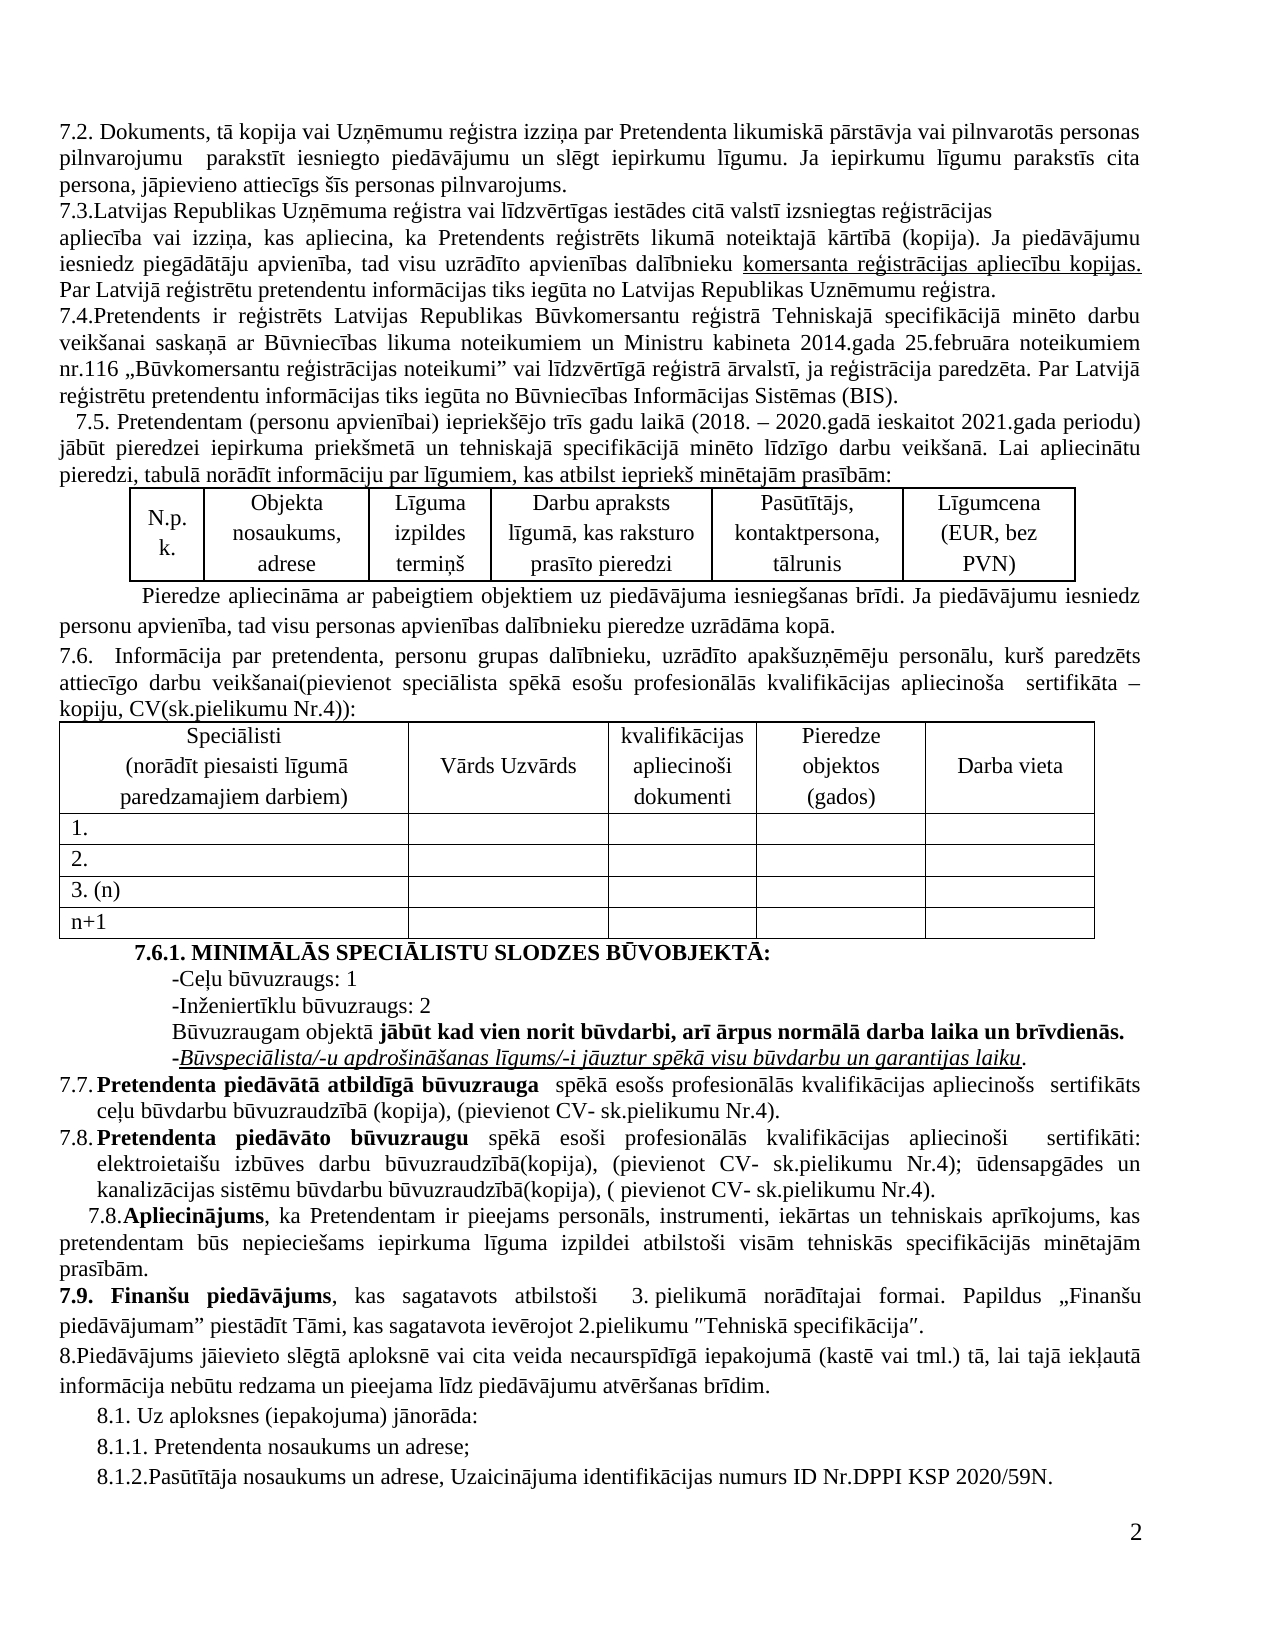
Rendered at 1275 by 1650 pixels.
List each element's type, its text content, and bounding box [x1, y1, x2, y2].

table_header kvalifikācijas apliecinoši dokumenti [609, 723, 756, 813]
table_cell [926, 908, 1094, 938]
table_header Vārds Uzvārds [409, 723, 608, 813]
list Pretendenta piedāvāto būvuzraugu spēkā esoši profesionālās kvalifikācijas apliecinoši sertifikāti: elektroietaišu izbūves darbu būvuzraudzībā(kopija), (pievienot CV- sk.pielikumu Nr.4); ūdensapgādes un kanalizācijas sistēmu būvdarbu būvuzraudzībā(kopija), ( pievienot CV- sk.pielikumu Nr.4). [59, 1123, 1142, 1203]
table_header Objekta nosaukums, adrese [205, 489, 368, 580]
list 7.8.Apliecinājums, ka Pretendentam ir pieejams personāls, instrumenti, iekārtas un tehniskais aprīkojums, kas pretendentam būs nepieciešams iepirkuma līguma izpildei atbilstoši visām tehniskās specifikācijās minētajām prasībām. [15, 1203, 1142, 1282]
table_cell [609, 877, 756, 907]
table_header N.p. k. [131, 489, 203, 580]
table_cell [409, 908, 608, 938]
table_cell 2. [60, 845, 408, 876]
list 7.6. Informācija par pretendenta, personu grupas dalībnieku, uzrādīto apakšuzņēmēju personālu, kurš paredzēts attiecīgo darbu veikšanai(pievienot speciālista spēkā esošu profesionālās kvalifikācijas apliecinoša sertifikāta –kopiju, CV(sk.pielikumu Nr.4)): [59, 642, 1142, 721]
list Pretendenta piedāvātā atbildīgā būvuzrauga spēkā esošs profesionālās kvalifikācijas apliecinošs sertifikāts ceļu būvdarbu būvuzraudzībā (kopija), (pievienot CV- sk.pielikumu Nr.4). [59, 1071, 1142, 1123]
table_cell [757, 908, 925, 938]
table_cell [757, 845, 925, 876]
table_header Darbu apraksts līgumā, kas raksturo prasīto pieredzi [492, 489, 711, 580]
table_cell 3. (n) [60, 877, 408, 907]
table_cell [409, 814, 608, 844]
table_cell [409, 877, 608, 907]
table_header Pasūtītājs, kontaktpersona, tālrunis [713, 489, 902, 580]
list 8.1.1. Pretendenta nosaukums un adrese; [59, 1433, 1142, 1459]
table_header Līguma izpildes termiņš [370, 489, 490, 580]
table_cell [757, 877, 925, 907]
table_header Darba vieta [926, 723, 1094, 813]
text -Būvspeciālista/-u apdrošināšanas līgums/-i jāuztur spēkā visu būvdarbu un garantijas laiku. [172, 1044, 1142, 1071]
table_cell [926, 814, 1094, 844]
table_header Pieredze objektos (gados) [757, 723, 925, 813]
text 7.6.1. Minimālās speciālistu slodzes būvobjektā: [59, 939, 1142, 965]
table_cell [409, 845, 608, 876]
list 8.Piedāvājums jāievieto slēgtā aploksnē vai cita veida necaurspīdīgā iepakojumā (kastē vai tml.) tā, lai tajā iekļautā informācija nebūtu redzama un pieejama līdz piedāvājumu atvēršanas brīdim. [59, 1342, 1142, 1399]
table_cell [926, 877, 1094, 907]
list 7.5. Pretendentam (personu apvienībai) iepriekšējo trīs gadu laikā (2018. – 2020.gadā ieskaitot 2021.gada periodu) jābūt pieredzei iepirkuma priekšmetā un tehniskajā specifikācijā minēto līdzīgo darbu veikšanā. Lai apliecinātu pieredzi, tabulā norādīt informāciju par līgumiem, kas atbilst iepriekš minētajām prasībām: [15, 408, 1142, 487]
table_header Speciālisti (norādīt piesaisti līgumā paredzamajiem darbiem) [60, 723, 408, 813]
table_cell [609, 845, 756, 876]
text Pieredze apliecināma ar pabeigtiem objektiem uz piedāvājuma iesniegšanas brīdi. Ja piedāvājumu iesniedz personu apvienība, tad visu personas apvienības dalībnieku pieredze uzrādāma kopā. [59, 582, 1142, 638]
list 7.4.Pretendents ir reģistrēts Latvijas Republikas Būvkomersantu reģistrā Tehniskajā specifikācijā minēto darbu veikšanai saskaņā ar Būvniecības likuma noteikumiem un Ministru kabineta 2014.gada 25.februāra noteikumiem nr.116 „Būvkomersantu reģistrācijas noteikumi” vai līdzvērtīgā reģistrā ārvalstī, ja reģistrācija paredzēta. Par Latvijā reģistrētu pretendentu informācijas tiks iegūta no Būvniecības Informācijas Sistēmas (BIS). [59, 303, 1142, 408]
list 7.3.Latvijas Republikas Uzņēmuma reģistra vai līdzvērtīgas iestādes citā valstī izsniegtas reģistrācijas [59, 197, 1142, 223]
table_header Līgumcena (EUR, bez PVN) [904, 489, 1074, 580]
text -Ceļu būvuzraugs: 1 [172, 965, 1142, 992]
table_cell n+1 [60, 908, 408, 938]
table_cell [609, 814, 756, 844]
text Būvuzraugam objektā jābūt kad vien norit būvdarbi, arī ārpus normālā darba laika un brīvdienās. [172, 1018, 1142, 1044]
table_cell [757, 814, 925, 844]
list 7.2. Dokuments, tā kopija vai Uzņēmumu reģistra izziņa par Pretendenta likumiskā pārstāvja vai pilnvarotās personas pilnvarojumu parakstīt iesniegto piedāvājumu un slēgt iepirkumu līgumu. Ja iepirkumu līgumu parakstīs cita persona, jāpievieno attiecīgs šīs personas pilnvarojums. [59, 118, 1142, 197]
list 8.1.2.Pasūtītāja nosaukums un adrese, Uzaicinājuma identifikācijas numurs ID Nr.DPPI KSP 2020/59N. [59, 1463, 1142, 1489]
text -Inženiertīklu būvuzraugs: 2 [172, 992, 1142, 1018]
list apliecība vai izziņa, kas apliecina, ka Pretendents reģistrēts likumā noteiktajā kārtībā (kopija). Ja piedāvājumu iesniedz piegādātāju apvienība, tad visu uzrādīto apvienības dalībnieku komersanta reģistrācijas apliecību kopijas. Par Latvijā reģistrētu pretendentu informācijas tiks iegūta no Latvijas Republikas Uznēmumu reģistra. [59, 223, 1142, 303]
table_cell 1. [60, 814, 408, 844]
table_cell [609, 908, 756, 938]
list 8.1. Uz aploksnes (iepakojuma) jānorāda: [59, 1402, 1142, 1429]
text 7.9. Finanšu piedāvājums, kas sagatavots atbilstoši 3. pielikumā norādītajai formai. Papildus „Finanšu piedāvājumam” piestādīt Tāmi, kas sagatavota ievērojot 2.pielikumu ″Tehniskā specifikācija″. [59, 1282, 1142, 1338]
table_cell [926, 845, 1094, 876]
